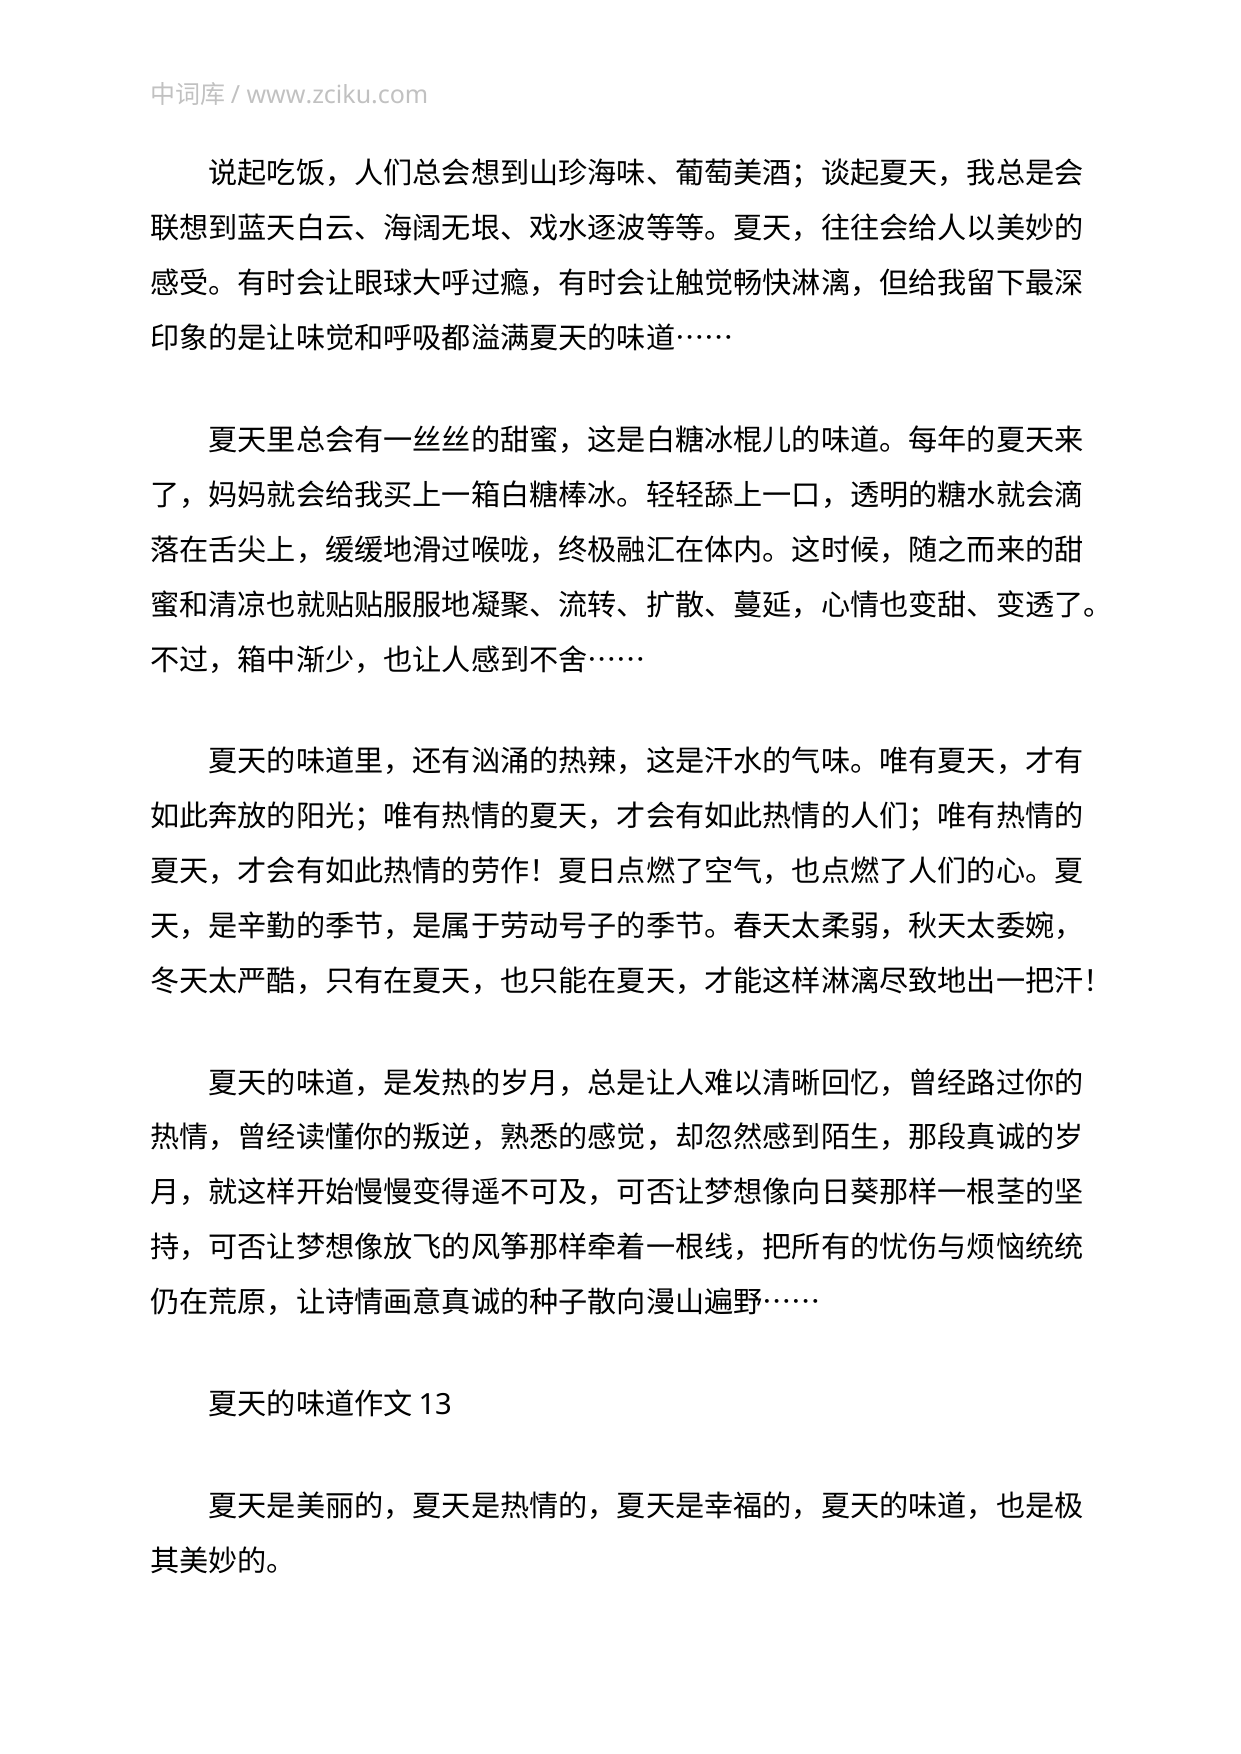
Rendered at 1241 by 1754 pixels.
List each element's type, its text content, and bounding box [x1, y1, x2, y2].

text 说起吃饭，人们总会想到山珍海味、葡萄美酒；谈起夏天，我总是会联想到蓝天白云、海阔无垠、戏水逐波等等。夏天，往往会给人以美妙的感受。有时会让眼球大呼过瘾，有时会让触觉畅快淋漓，但给我留下最深印象的是让味觉和呼吸都溢满夏天的味道…… [150, 150, 1090, 357]
text 夏天是美丽的，夏天是热情的，夏天是幸福的，夏天的味道，也是极其美妙的。 [150, 1482, 1090, 1580]
text 夏天的味道作文13 [150, 1381, 1090, 1423]
text 夏天的味道里，还有汹涌的热辣，这是汗水的气味。唯有夏天，才有如此奔放的阳光；唯有热情的夏天，才会有如此热情的人们；唯有热情的夏天，才会有如此热情的劳作！夏日点燃了空气，也点燃了人们的心。夏天，是辛勤的季节，是属于劳动号子的季节。春天太柔弱，秋天太委婉，冬天太严酷，只有在夏天，也只能在夏天，才能这样淋漓尽致地出一把汗！ [150, 738, 1090, 1000]
text 夏天里总会有一丝丝的甜蜜，这是白糖冰棍儿的味道。每年的夏天来了，妈妈就会给我买上一箱白糖棒冰。轻轻舔上一口，透明的糖水就会滴落在舌尖上，缓缓地滑过喉咙，终极融汇在体内。这时候，随之而来的甜蜜和清凉也就贴贴服服地凝聚、流转、扩散、蔓延，心情也变甜、变透了。不过，箱中渐少，也让人感到不舍…… [150, 416, 1090, 678]
text 夏天的味道，是发热的岁月，总是让人难以清晰回忆，曾经路过你的热情，曾经读懂你的叛逆，熟悉的感觉，却忽然感到陌生，那段真诚的岁月，就这样开始慢慢变得遥不可及，可否让梦想像向日葵那样一根茎的坚持，可否让梦想像放飞的风筝那样牵着一根线，把所有的忧伤与烦恼统统仍在荒原，让诗情画意真诚的种子散向漫山遍野…… [150, 1059, 1090, 1321]
